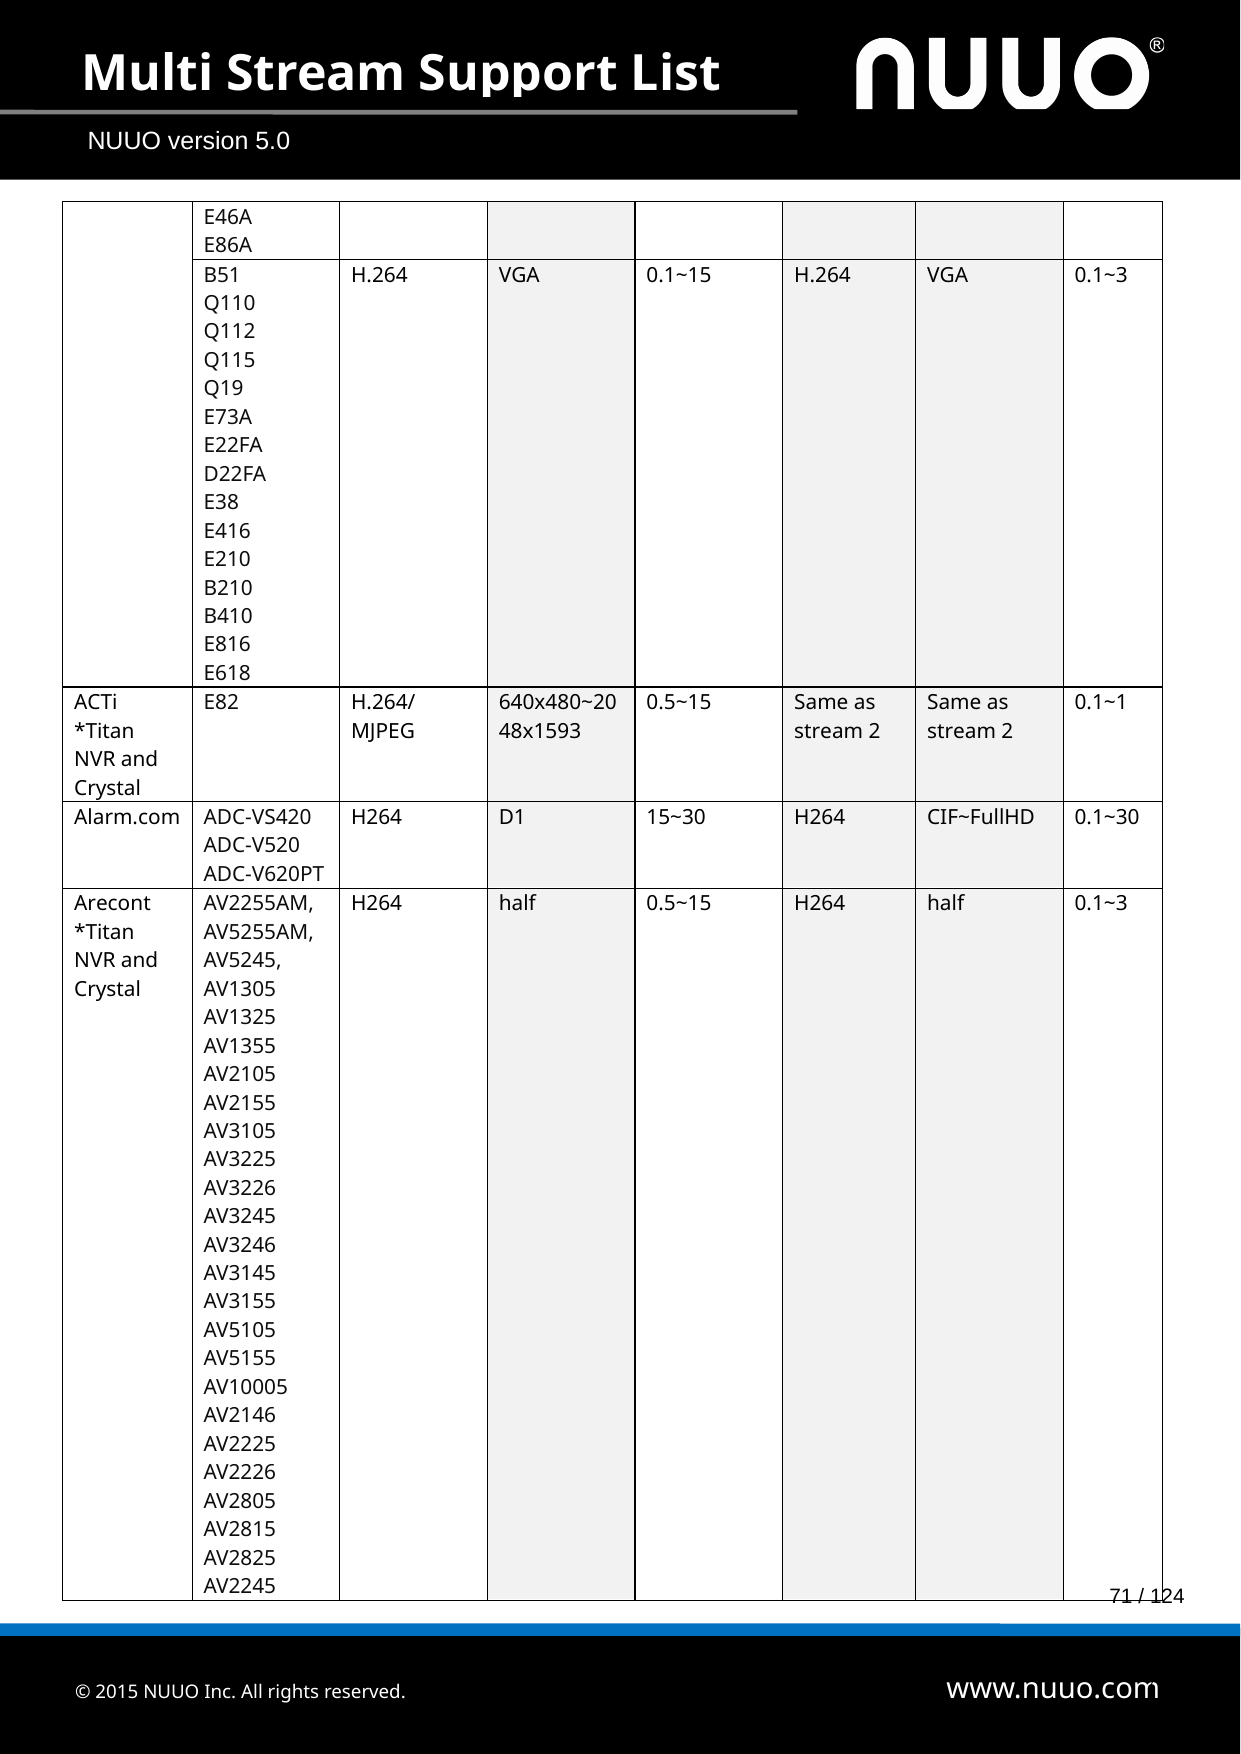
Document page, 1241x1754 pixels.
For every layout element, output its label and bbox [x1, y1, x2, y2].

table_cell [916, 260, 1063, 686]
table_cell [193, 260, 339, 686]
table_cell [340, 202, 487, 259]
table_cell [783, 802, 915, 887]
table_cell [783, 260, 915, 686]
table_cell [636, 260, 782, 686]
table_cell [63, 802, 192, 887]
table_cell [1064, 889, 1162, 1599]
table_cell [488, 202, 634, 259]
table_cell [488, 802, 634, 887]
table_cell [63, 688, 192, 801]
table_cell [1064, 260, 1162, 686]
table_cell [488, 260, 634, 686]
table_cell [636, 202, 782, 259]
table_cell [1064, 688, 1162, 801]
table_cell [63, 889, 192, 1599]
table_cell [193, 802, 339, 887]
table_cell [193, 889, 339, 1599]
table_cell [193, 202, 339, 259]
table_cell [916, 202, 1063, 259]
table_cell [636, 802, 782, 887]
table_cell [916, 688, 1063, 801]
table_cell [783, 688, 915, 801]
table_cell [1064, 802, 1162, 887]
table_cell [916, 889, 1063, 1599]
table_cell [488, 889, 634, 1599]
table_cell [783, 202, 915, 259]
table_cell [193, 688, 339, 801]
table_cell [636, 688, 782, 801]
picture [856, 37, 1165, 109]
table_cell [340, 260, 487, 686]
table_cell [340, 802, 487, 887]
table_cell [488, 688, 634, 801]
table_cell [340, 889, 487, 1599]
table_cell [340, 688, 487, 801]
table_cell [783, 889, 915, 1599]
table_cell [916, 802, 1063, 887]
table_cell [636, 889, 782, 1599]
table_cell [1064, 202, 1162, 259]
